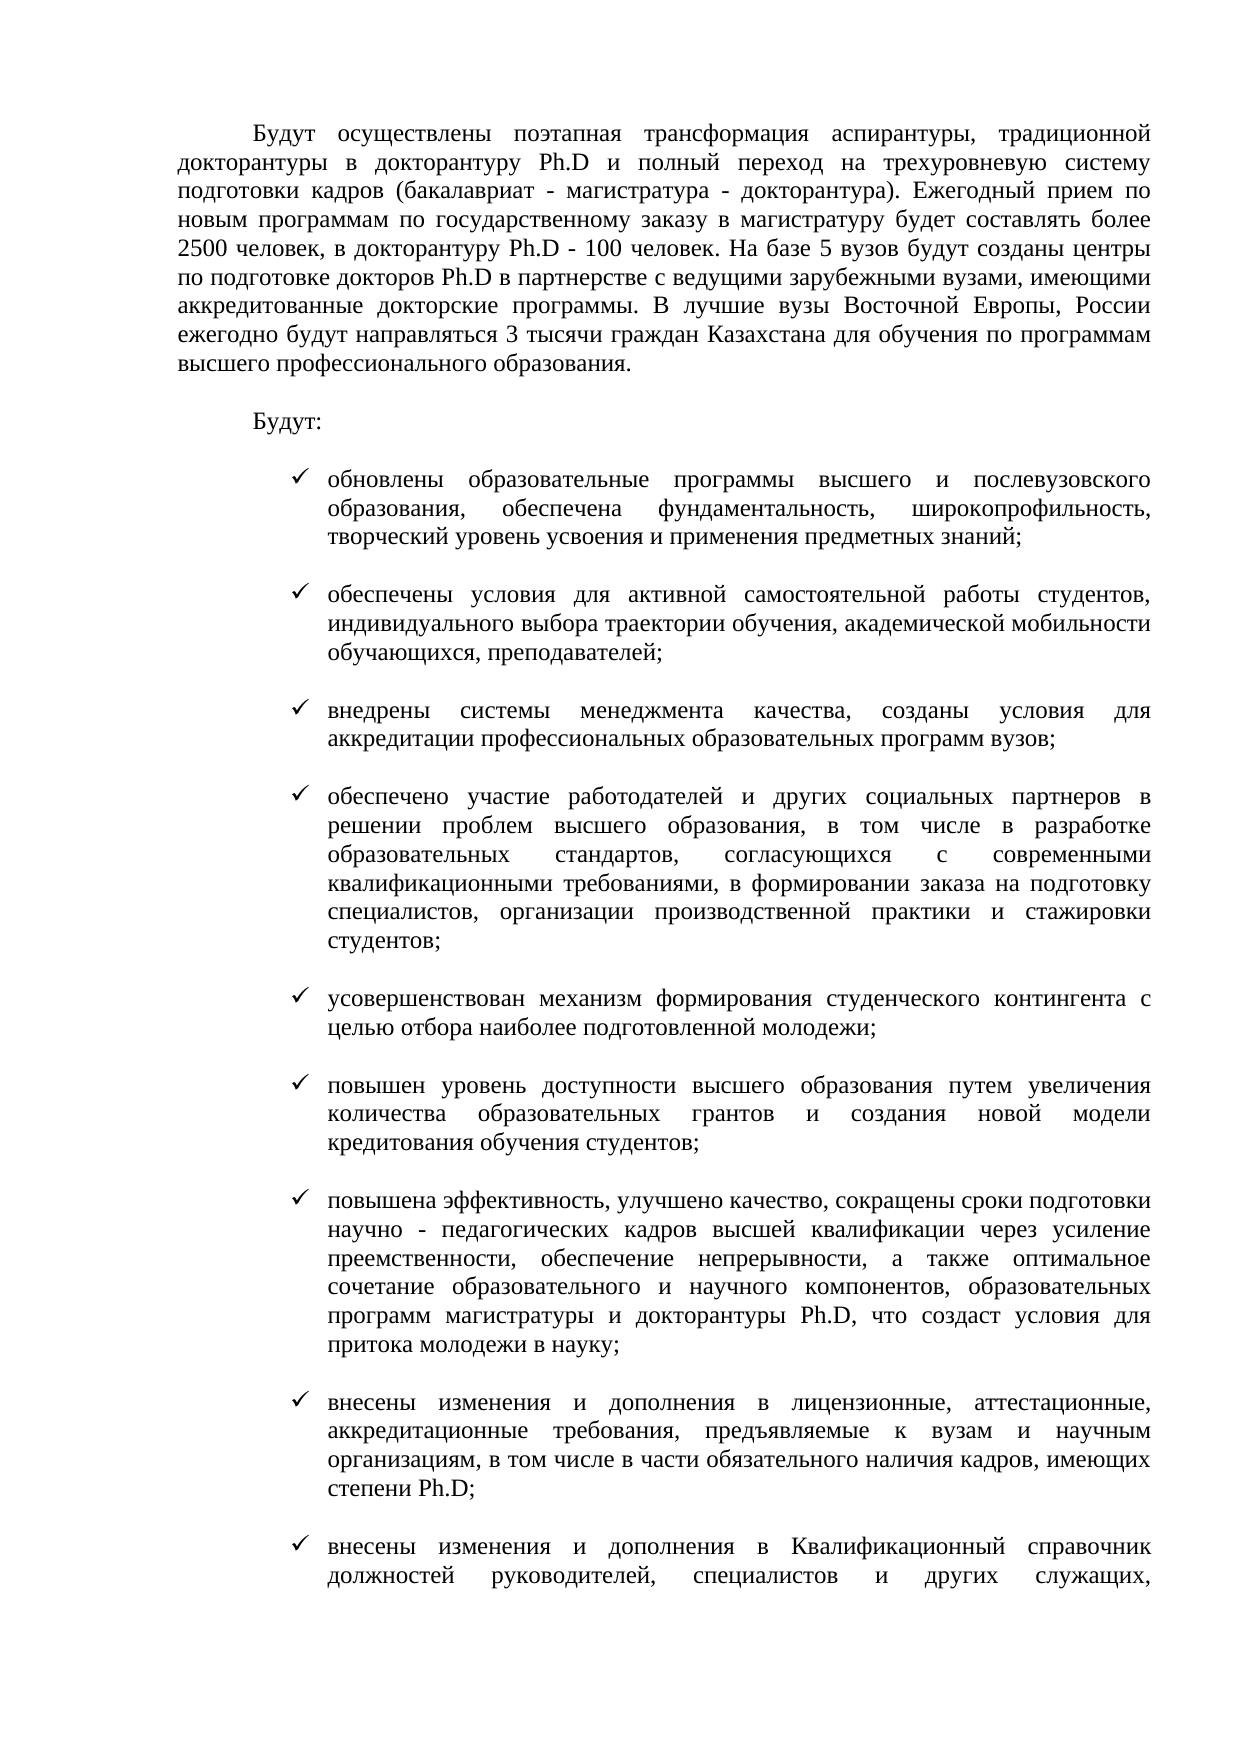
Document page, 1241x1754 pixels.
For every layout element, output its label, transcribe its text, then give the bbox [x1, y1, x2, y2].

text Будут: [177, 406, 1152, 435]
list обеспечены условия для активной самостоятельной работы студентов, индивидуального выбора траектории обучения, академической мобильности обучающихся, преподавателей; [290, 579, 1152, 666]
list усовершенствован механизм формирования студенческого контингента с целью отбора наиболее подготовленной молодежи; [290, 983, 1152, 1041]
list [290, 1531, 1152, 1588]
list обновлены образовательные программы высшего и послевузовского образования, обеспечена фундаментальность, широкопрофильность, творческий уровень усвоения и применения предметных знаний; [290, 464, 1152, 550]
list повышен уровень доступности высшего образования путем увеличения количества образовательных грантов и создания новой модели кредитования обучения студентов; [290, 1070, 1152, 1156]
list внесены изменения и дополнения в лицензионные, аттестационные, аккредитационные требования, предъявляемые к вузам и научным организациям, в том числе в части обязательного наличия кадров, имеющих степени Ph.D; [290, 1387, 1152, 1502]
list обеспечено участие работодателей и других социальных партнеров в решении проблем высшего образования, в том числе в разработке образовательных стандартов, согласующихся с современными квалификационными требованиями, в формировании заказа на подготовку специалистов, организации производственной практики и стажировки студентов; [290, 781, 1152, 954]
text Будут осуществлены поэтапная трансформация аспирантуры, традиционной докторантуры в докторантуру Ph.D и полный переход на трехуровневую систему подготовки кадров (бакалавриат - магистратура - докторантура). Ежегодный прием по новым программам по государственному заказу в магистратуру будет составлять более 2500 человек, в докторантуру Ph.D - 100 человек. На базе 5 вузов будут созданы центры по подготовке докторов Ph.D в партнерстве с ведущими зарубежными вузами, имеющими аккредитованные докторские программы. В лучшие вузы Восточной Европы, России ежегодно будут направляться 3 тысячи граждан Казахстана для обучения по программам высшего профессионального образования. [177, 118, 1152, 377]
list внедрены системы менеджмента качества, созданы условия для аккредитации профессиональных образовательных программ вузов; [290, 695, 1152, 752]
list повышена эффективность, улучшено качество, сокращены сроки подготовки научно - педагогических кадров высшей квалификации через усиление преемственности, обеспечение непрерывности, а также оптимальное сочетание образовательного и научного компонентов, образовательных программ магистратуры и докторантуры Ph.D, что создаст условия для притока молодежи в науку; [290, 1185, 1152, 1358]
